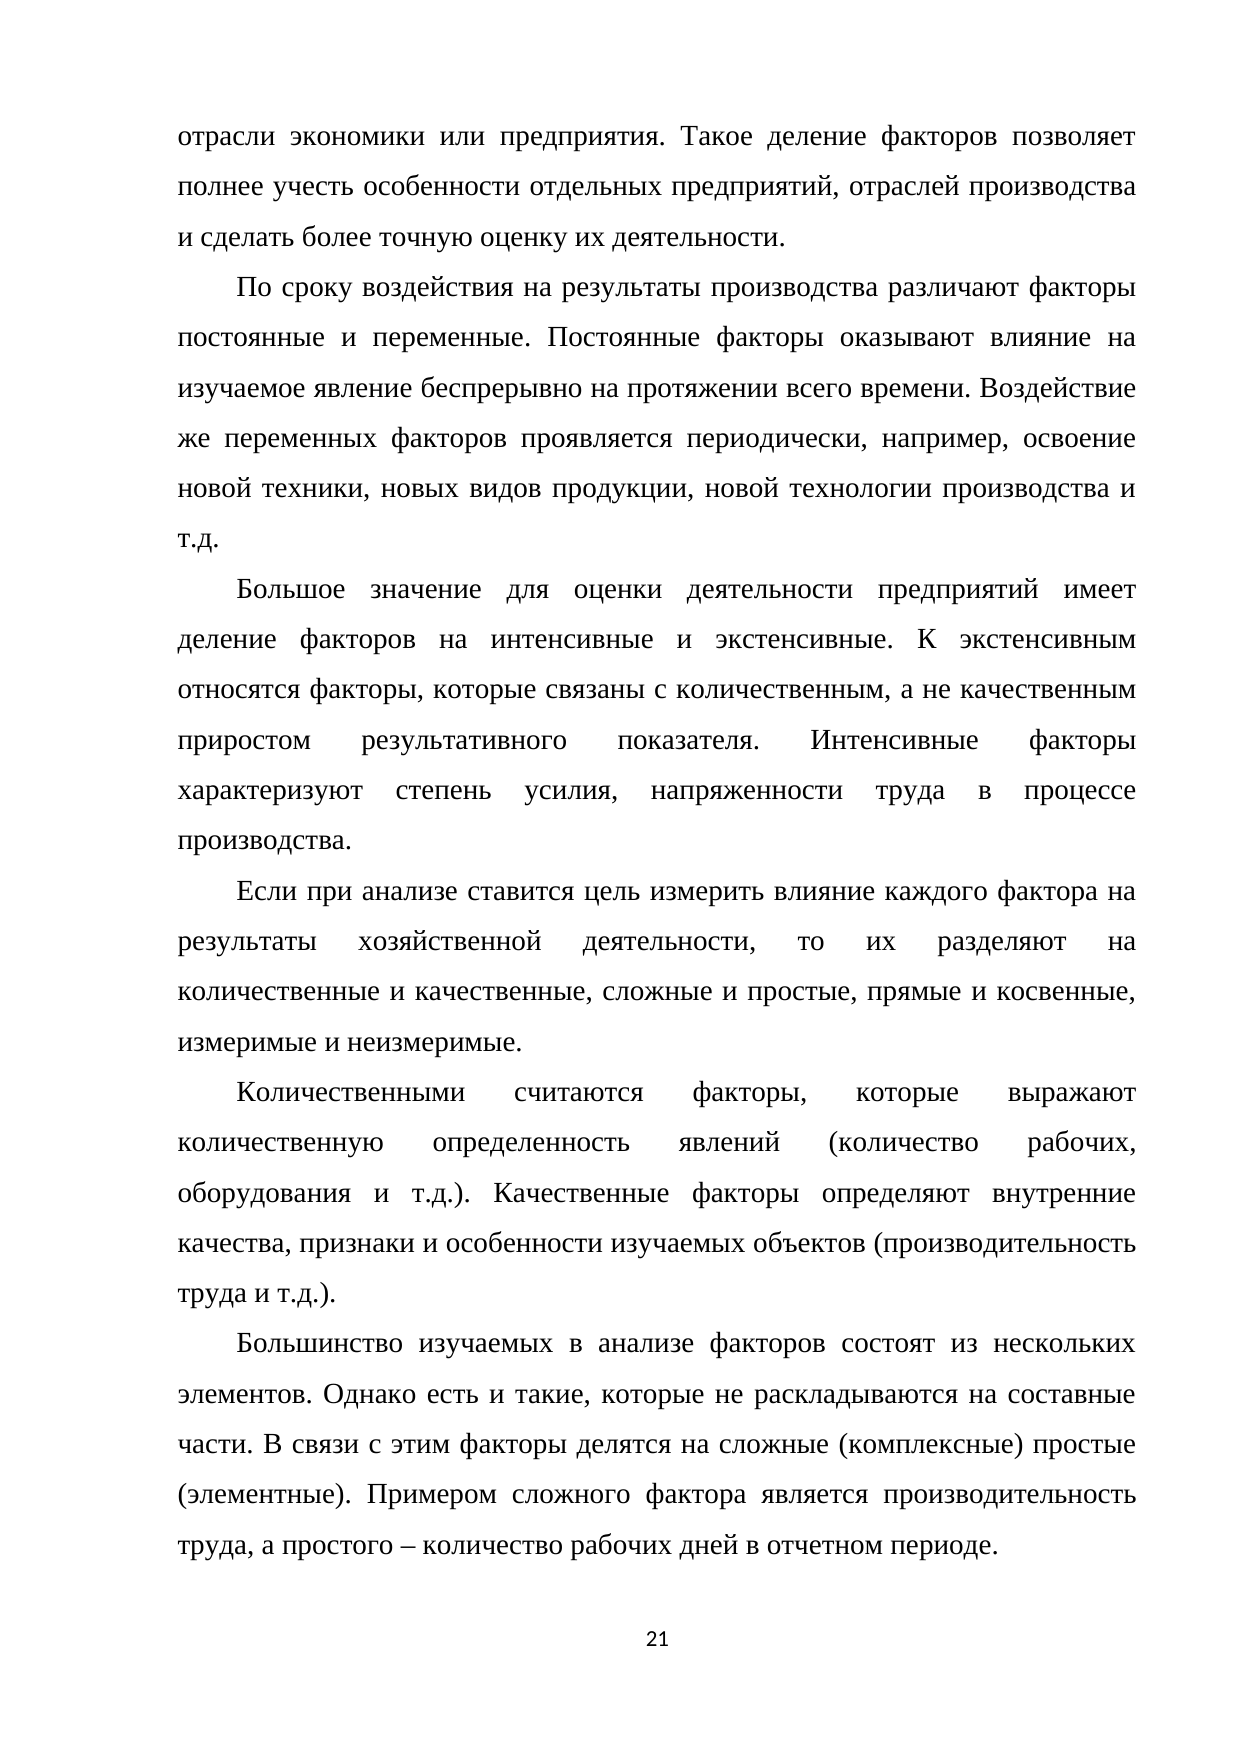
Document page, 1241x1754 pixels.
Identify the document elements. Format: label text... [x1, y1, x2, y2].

text Если при анализе ставится цель измерить влияние каждого фактора на результаты хозяйственной деятельности, то их разделяют на количественные и качественные, сложные и простые, прямые и косвенные, измеримые и неизмеримые. [177, 873, 1137, 1057]
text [177, 118, 1137, 252]
text Количественными считаются факторы, которые выражают количественную определенность явлений (количество рабочих, оборудования и т.д.). Качественные факторы определяют внутренние качества, признаки и особенности изучаемых объектов (производительность труда и т.д.). [177, 1074, 1137, 1309]
text Большое значение для оценки деятельности предприятий имеет деление факторов на интенсивные и экстенсивные. К экстенсивным относятся факторы, которые связаны с количественным, а не качественным приростом результативного показателя. Интенсивные факторы характеризуют степень усилия, напряженности труда в процессе производства. [177, 571, 1137, 856]
text Большинство изучаемых в анализе факторов состоят из нескольких элементов. Однако есть и такие, которые не раскладываются на составные части. В связи с этим факторы делятся на сложные (комплексные) простые (элементные). Примером сложного фактора является производительность труда, а простого – количество рабочих дней в отчетном периоде. [177, 1326, 1137, 1560]
text По сроку воздействия на результаты производства различают факторы постоянные и переменные. Постоянные факторы оказывают влияние на изучаемое явление беспрерывно на протяжении всего времени. Воздействие же переменных факторов проявляется периодически, например, освоение новой техники, новых видов продукции, новой технологии производства и т.д. [177, 269, 1137, 554]
